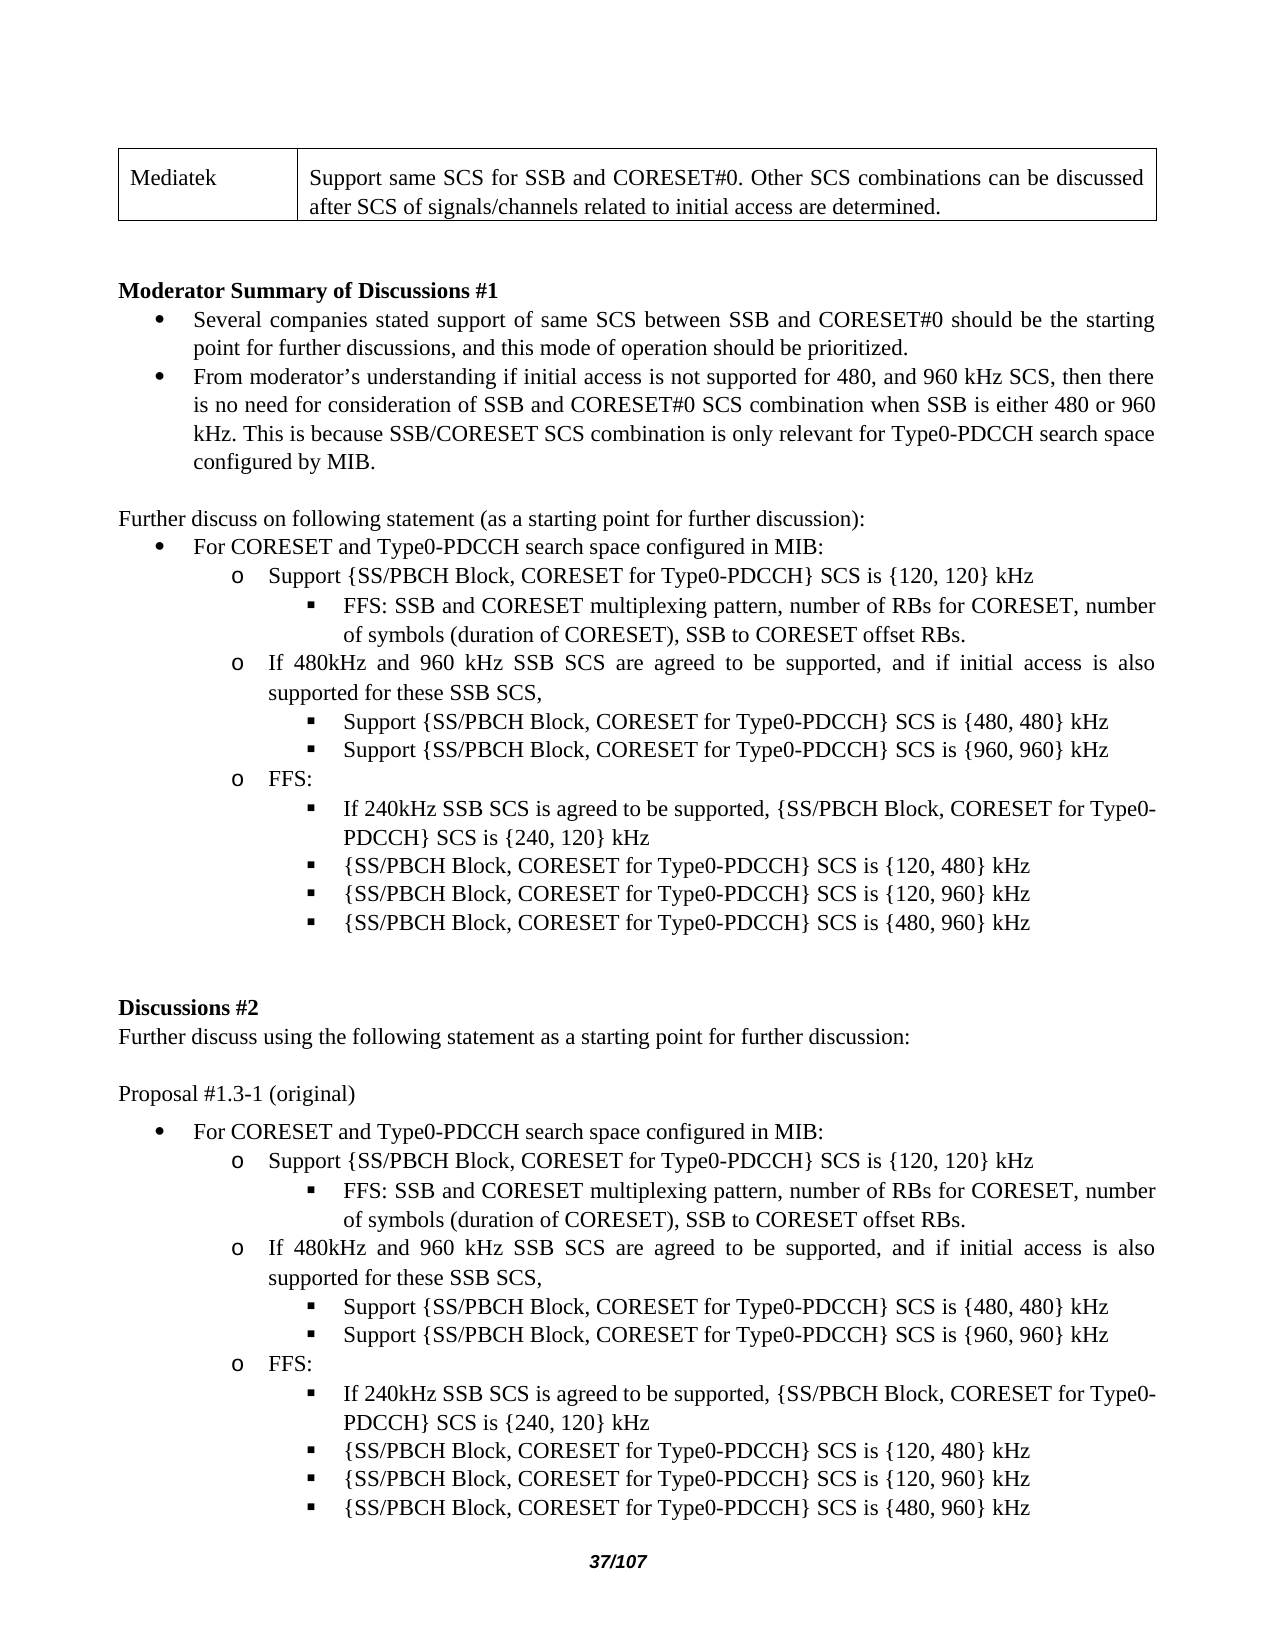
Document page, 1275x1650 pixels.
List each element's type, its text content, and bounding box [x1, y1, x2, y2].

list Support {SS/PBCH Block, CORESET for Type0-PDCCH} SCS is {960, 960} kHz [306, 736, 1157, 763]
list For CORESET and Type0-PDCCH search space configured in MIB: [156, 1118, 1157, 1145]
list {SS/PBCH Block, CORESET for Type0-PDCCH} SCS is {120, 480} kHz [306, 852, 1157, 878]
text Further discuss using the following statement as a starting point for further discussion: [118, 1023, 1157, 1049]
list Support {SS/PBCH Block, CORESET for Type0-PDCCH} SCS is {120, 120} kHz [231, 1147, 1157, 1175]
list Several companies stated support of same SCS between SSB and CORESET#0 should be the starting point for further discussions, and this mode of operation should be prioritized. [156, 306, 1157, 361]
list Support {SS/PBCH Block, CORESET for Type0-PDCCH} SCS is {480, 480} kHz [306, 1293, 1157, 1319]
list If 480kHz and 960 kHz SSB SCS are agreed to be supported, and if initial access is also supported for these SSB SCS, [231, 1234, 1157, 1291]
list FFS: SSB and CORESET multiplexing pattern, number of RBs for CORESET, number of symbols (duration of CORESET), SSB to CORESET offset RBs. [306, 592, 1157, 647]
list {SS/PBCH Block, CORESET for Type0-PDCCH} SCS is {120, 480} kHz [306, 1437, 1157, 1463]
list From moderator’s understanding if initial access is not supported for 480, and 960 kHz SCS, then there is no need for consideration of SSB and CORESET#0 SCS combination when SSB is either 480 or 960 kHz. This is because SSB/CORESET SCS combination is only relevant for Type0-PDCCH search space configured by MIB. [156, 363, 1157, 474]
list {SS/PBCH Block, CORESET for Type0-PDCCH} SCS is {480, 960} kHz [306, 909, 1157, 935]
list Support {SS/PBCH Block, CORESET for Type0-PDCCH} SCS is {480, 480} kHz [306, 708, 1157, 734]
list If 240kHz SSB SCS is agreed to be supported, {SS/PBCH Block, CORESET for Type0-PDCCH} SCS is {240, 120} kHz [306, 795, 1157, 850]
text Moderator Summary of Discussions #1 [118, 277, 1157, 304]
text Further discuss on following statement (as a starting point for further discussion): [118, 505, 1157, 531]
list FFS: SSB and CORESET multiplexing pattern, number of RBs for CORESET, number of symbols (duration of CORESET), SSB to CORESET offset RBs. [306, 1177, 1157, 1232]
text Discussions #2 [118, 994, 1157, 1021]
table_cell Mediatek [119, 149, 297, 219]
list FFS: [231, 765, 1157, 793]
list {SS/PBCH Block, CORESET for Type0-PDCCH} SCS is {120, 960} kHz [306, 1466, 1157, 1492]
list If 480kHz and 960 kHz SSB SCS are agreed to be supported, and if initial access is also supported for these SSB SCS, [231, 649, 1157, 706]
list Support {SS/PBCH Block, CORESET for Type0-PDCCH} SCS is {120, 120} kHz [231, 562, 1157, 590]
list FFS: [231, 1350, 1157, 1378]
table_cell Support same SCS for SSB and CORESET#0. Other SCS combinations can be discussed after SCS of signals/channels related to initial access are determined. [298, 149, 1156, 219]
list If 240kHz SSB SCS is agreed to be supported, {SS/PBCH Block, CORESET for Type0-PDCCH} SCS is {240, 120} kHz [306, 1380, 1157, 1435]
list For CORESET and Type0-PDCCH search space configured in MIB: [156, 533, 1157, 560]
subtitle Proposal #1.3-1 (original) [118, 1079, 1157, 1106]
list {SS/PBCH Block, CORESET for Type0-PDCCH} SCS is {120, 960} kHz [306, 881, 1157, 907]
list Support {SS/PBCH Block, CORESET for Type0-PDCCH} SCS is {960, 960} kHz [306, 1321, 1157, 1348]
list {SS/PBCH Block, CORESET for Type0-PDCCH} SCS is {480, 960} kHz [306, 1494, 1157, 1520]
